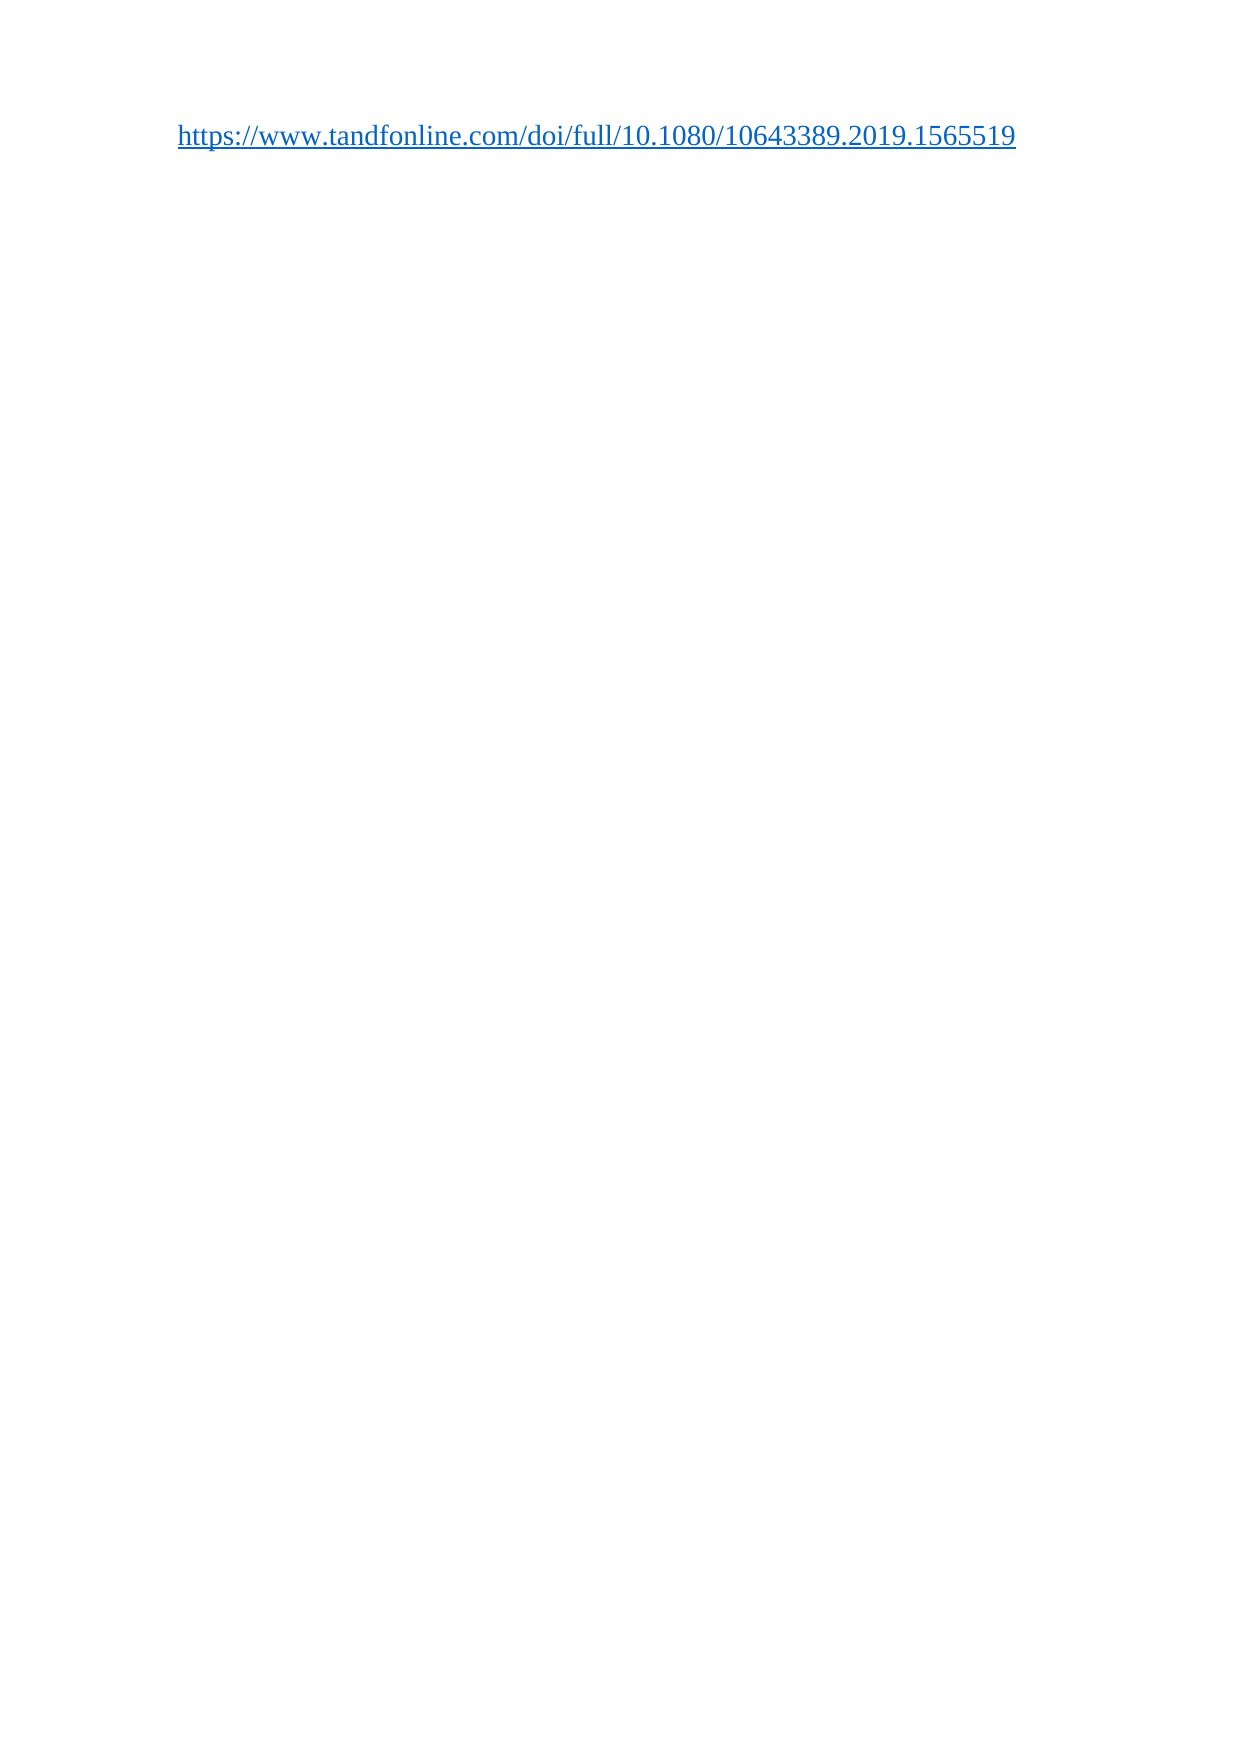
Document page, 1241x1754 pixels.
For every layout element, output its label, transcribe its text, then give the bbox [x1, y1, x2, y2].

text https://www.tandfonline.com/doi/full/10.1080/10643389.2019.1565519 [177, 118, 1152, 152]
